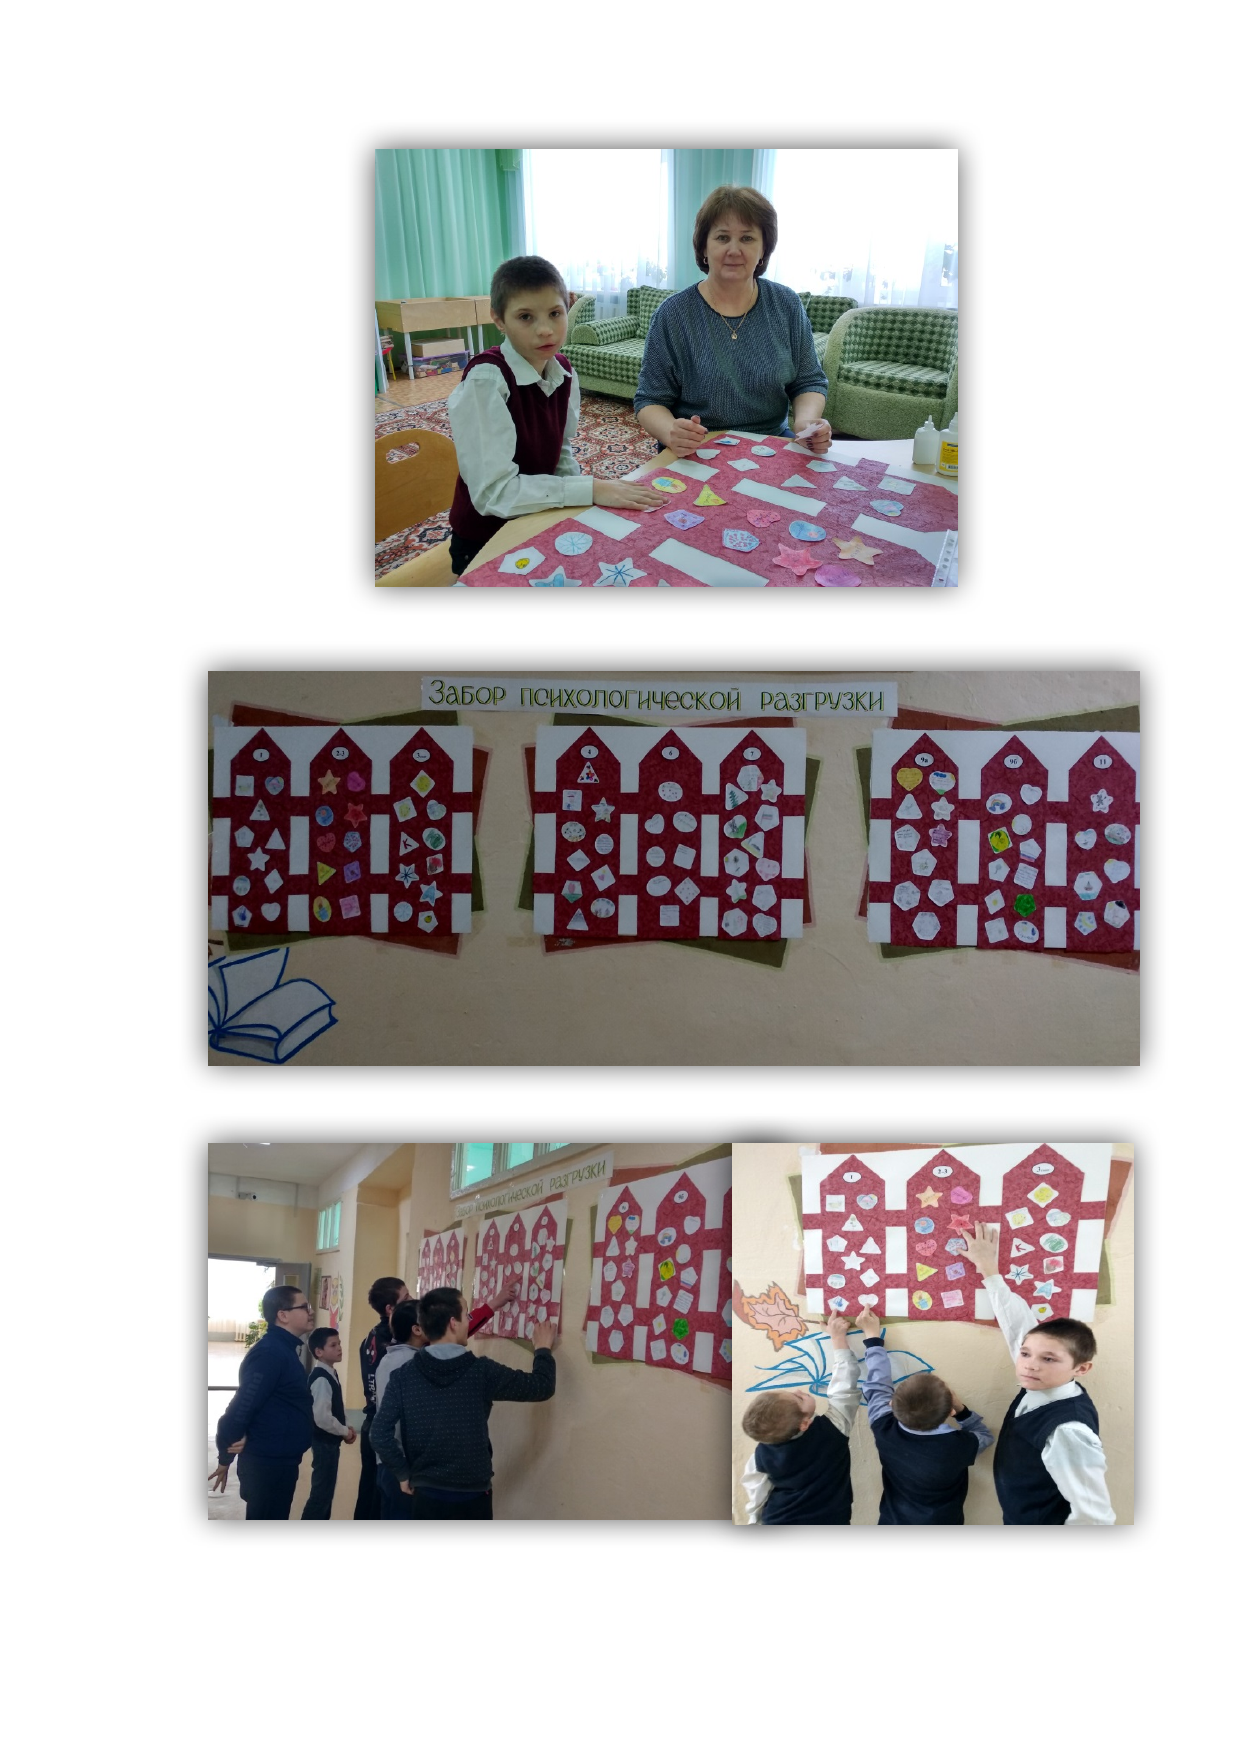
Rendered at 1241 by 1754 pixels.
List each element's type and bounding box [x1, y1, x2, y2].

picture [208, 671, 1140, 1066]
picture [208, 1143, 1134, 1525]
picture [375, 149, 958, 587]
